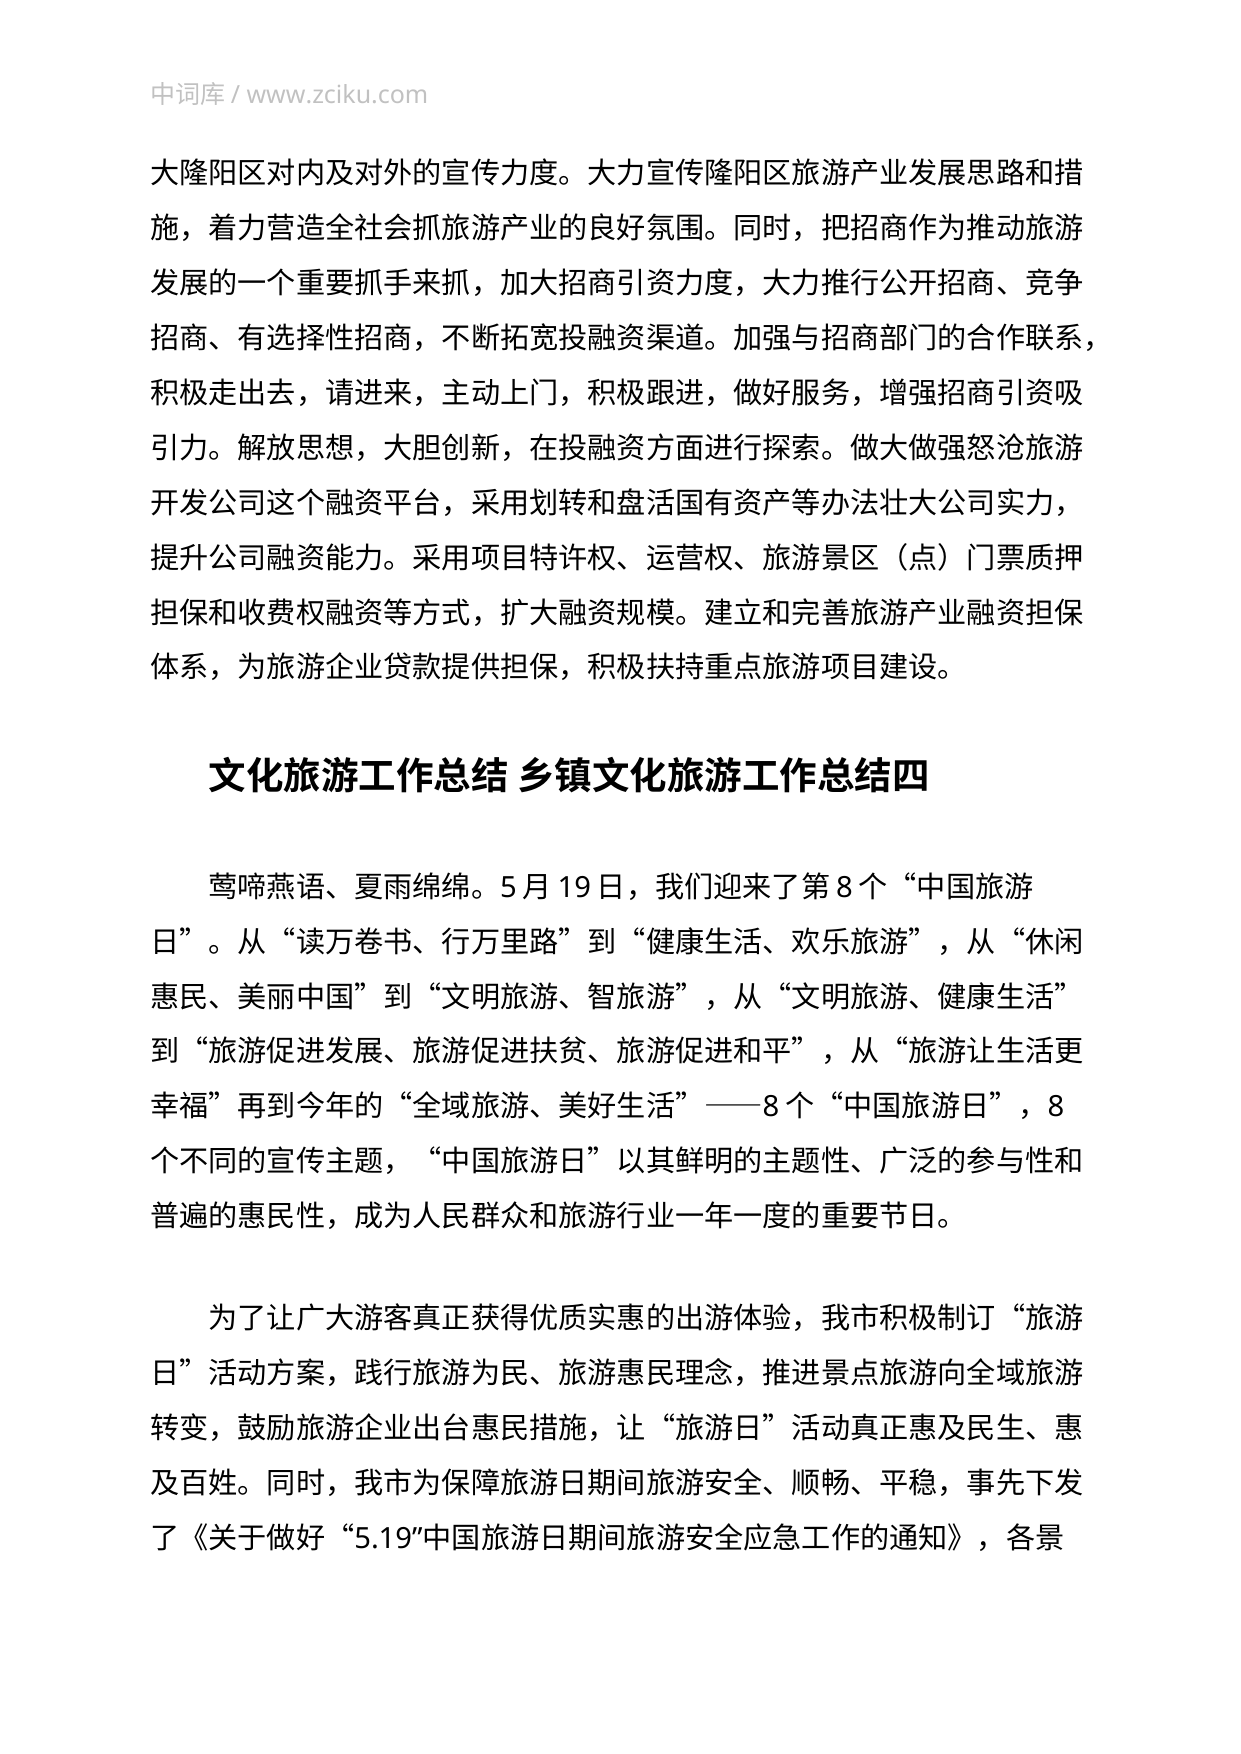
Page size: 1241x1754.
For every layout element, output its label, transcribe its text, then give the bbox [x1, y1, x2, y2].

text 文化旅游工作总结 乡镇文化旅游工作总结四 [150, 746, 1090, 800]
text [150, 150, 1090, 686]
text 莺啼燕语、夏雨绵绵。5月19日，我们迎来了第8个“中国旅游日”。从“读万卷书、行万里路”到“健康生活、欢乐旅游”，从“休闲惠民、美丽中国”到“文明旅游、智旅游”，从“文明旅游、健康生活”到“旅游促进发展、旅游促进扶贫、旅游促进和平”，从“旅游让生活更幸福”再到今年的“全域旅游、美好生活”——8个“中国旅游日”，8个不同的宣传主题，“中国旅游日”以其鲜明的主题性、广泛的参与性和普遍的惠民性，成为人民群众和旅游行业一年一度的重要节日。 [150, 863, 1090, 1235]
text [150, 1294, 1090, 1557]
